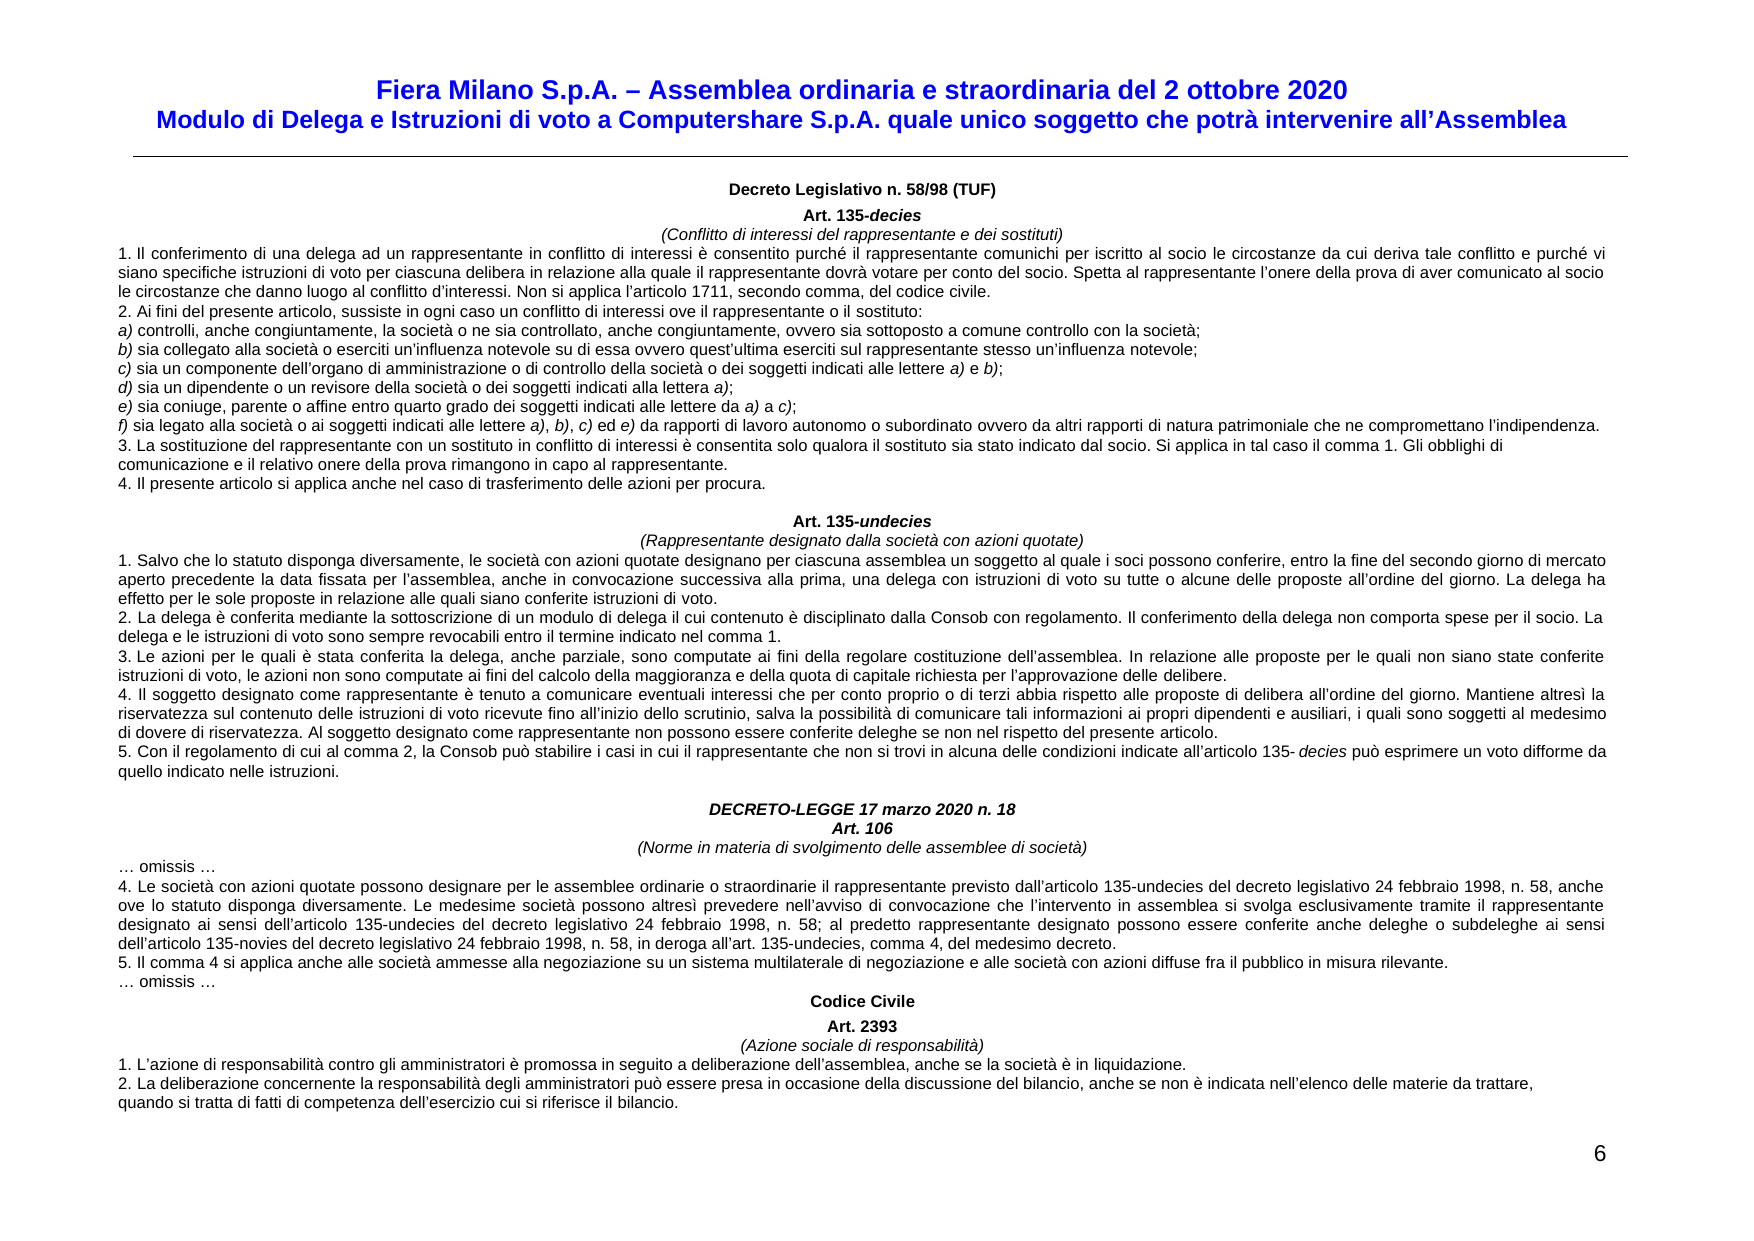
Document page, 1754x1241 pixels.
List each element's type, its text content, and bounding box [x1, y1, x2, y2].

list La delega è conferita mediante la sottoscrizione di un modulo di delega il cui contenuto è disciplinato dalla Consob con regolamento. Il conferimento della delega non comporta spese per il socio. La delega e le istruzioni di voto sono sempre revocabili entro il termine indicato nel comma 1. [118, 608, 1606, 646]
list sia un componente dell’organo di amministrazione o di controllo della società o dei soggetti indicati alle lettere a) e b); [118, 359, 1623, 378]
list sia legato alla società o ai soggetti indicati alle lettere a), b), c) ed e) da rapporti di lavoro autonomo o subordinato ovvero da altri rapporti di natura patrimoniale che ne compromettano l’indipendenza. [118, 416, 1623, 435]
text … omissis … [118, 972, 1623, 991]
text (Norme in materia di svolgimento delle assemblee di società) [635, 838, 1089, 857]
list Il conferimento di una delega ad un rappresentante in conflitto di interessi è consentito purché il rappresentante comunichi per iscritto al socio le circostanze da cui deriva tale conflitto e purché vi siano specifiche istruzioni di voto per ciascuna delibera in relazione alla quale il rappresentante dovrà votare per conto del socio. Spetta al rappresentante l’onere della prova di aver comunicato al socio le circostanze che danno luogo al conflitto d’interessi. Non si applica l’articolo 1711, secondo comma, del codice civile. [118, 244, 1607, 301]
list Le azioni per le quali è stata conferita la delega, anche parziale, sono computate ai fini della regolare costituzione dell’assemblea. In relazione alle proposte per le quali non siano state conferite istruzioni di voto, le azioni non sono computate ai fini del calcolo della maggioranza e della quota di capitale richiesta per l’approvazione delle delibere. [118, 646, 1607, 685]
list sia coniuge, parente o affine entro quarto grado dei soggetti indicati alle lettere da a) a c); [118, 397, 1623, 416]
list Con il regolamento di cui al comma 2, la Consob può stabilire i casi in cui il rappresentante che non si trovi in alcuna delle condizioni indicate all’articolo 135-decies può esprimere un voto difforme da quello indicato nelle istruzioni. [118, 742, 1607, 781]
list sia collegato alla società o eserciti un’influenza notevole su di essa ovvero quest’ultima eserciti sul rappresentante stesso un’influenza notevole; [118, 340, 1623, 359]
list Le società con azioni quotate possono designare per le assemblee ordinarie o straordinarie il rappresentante previsto dall’articolo 135-undecies del decreto legislativo 24 febbraio 1998, n. 58, anche ove lo statuto disponga diversamente. Le medesime società possono altresì prevedere nell’avviso di convocazione che l’intervento in assemblea si svolga esclusivamente tramite il rappresentante designato ai sensi dell’articolo 135-undecies del decreto legislativo 24 febbraio 1998, n. 58; al predetto rappresentante designato possono essere conferite anche deleghe o subdeleghe ai sensi dell’articolo 135-novies del decreto legislativo 24 febbraio 1998, n. 58, in deroga all’art. 135-undecies, comma 4, del medesimo decreto. [118, 876, 1607, 953]
list L’azione di responsabilità contro gli amministratori è promossa in seguito a deliberazione dell’assemblea, anche se la società è in liquidazione. [118, 1055, 1623, 1074]
text Art. 2393 [150, 1017, 1574, 1036]
text Art. 135-undecies [150, 512, 1574, 531]
list La sostituzione del rappresentante con un sostituto in conflitto di interessi è consentita solo qualora il sostituto sia stato indicato dal socio. Si applica in tal caso il comma 1. Gli obblighi di comunicazione e il relativo onere della prova rimangono in capo al rappresentante. [118, 435, 1606, 474]
text Codice Civile [150, 991, 1575, 1011]
text Art. 135-decies [150, 206, 1574, 225]
text (Rappresentante designato dalla società con azioni quotate) [150, 531, 1574, 551]
list Salvo che lo statuto disponga diversamente, le società con azioni quotate designano per ciascuna assemblea un soggetto al quale i soci possono conferire, entro la fine del secondo giorno di mercato aperto precedente la data fissata per l’assemblea, anche in convocazione successiva alla prima, una delega con istruzioni di voto su tutte o alcune delle proposte all’ordine del giorno. La delega ha effetto per le sole proposte in relazione alle quali siano conferite istruzioni di voto. [118, 551, 1607, 608]
list Ai fini del presente articolo, sussiste in ogni caso un conflitto di interessi ove il rappresentante o il sostituto: [118, 301, 1623, 321]
text … omissis … [118, 857, 221, 876]
text Decreto Legislativo n. 58/98 (TUF) [150, 180, 1574, 199]
list La deliberazione concernente la responsabilità degli amministratori può essere presa in occasione della discussione del bilancio, anche se non è indicata nell’elenco delle materie da trattare, quando si tratta di fatti di competenza dell’esercizio cui si riferisce il bilancio. [118, 1074, 1594, 1112]
list Il comma 4 si applica anche alle società ammesse alla negoziazione su un sistema multilaterale di negoziazione e alle società con azioni diffuse fra il pubblico in misura rilevante. [118, 953, 1623, 972]
text (Azione sociale di responsabilità) [150, 1036, 1574, 1055]
list Il soggetto designato come rappresentante è tenuto a comunicare eventuali interessi che per conto proprio o di terzi abbia rispetto alle proposte di delibera all’ordine del giorno. Mantiene altresì la riservatezza sul contenuto delle istruzioni di voto ricevute fino all’inizio dello scrutinio, salva la possibilità di comunicare tali informazioni ai propri dipendenti e ausiliari, i quali sono soggetti al medesimo di dovere di riservatezza. Al soggetto designato come rappresentante non possono essere conferite deleghe se non nel rispetto del presente articolo. [118, 685, 1607, 742]
text Art. 106 [635, 819, 1089, 838]
list Il presente articolo si applica anche nel caso di trasferimento delle azioni per procura. [118, 474, 1623, 493]
text DECRETO-LEGGE 17 marzo 2020 n. 18 [635, 800, 1089, 819]
text (Conflitto di interessi del rappresentante e dei sostituti) [150, 225, 1574, 244]
list controlli, anche congiuntamente, la società o ne sia controllato, anche congiuntamente, ovvero sia sottoposto a comune controllo con la società; [118, 321, 1623, 340]
list sia un dipendente o un revisore della società o dei soggetti indicati alla lettera a); [118, 378, 1623, 397]
